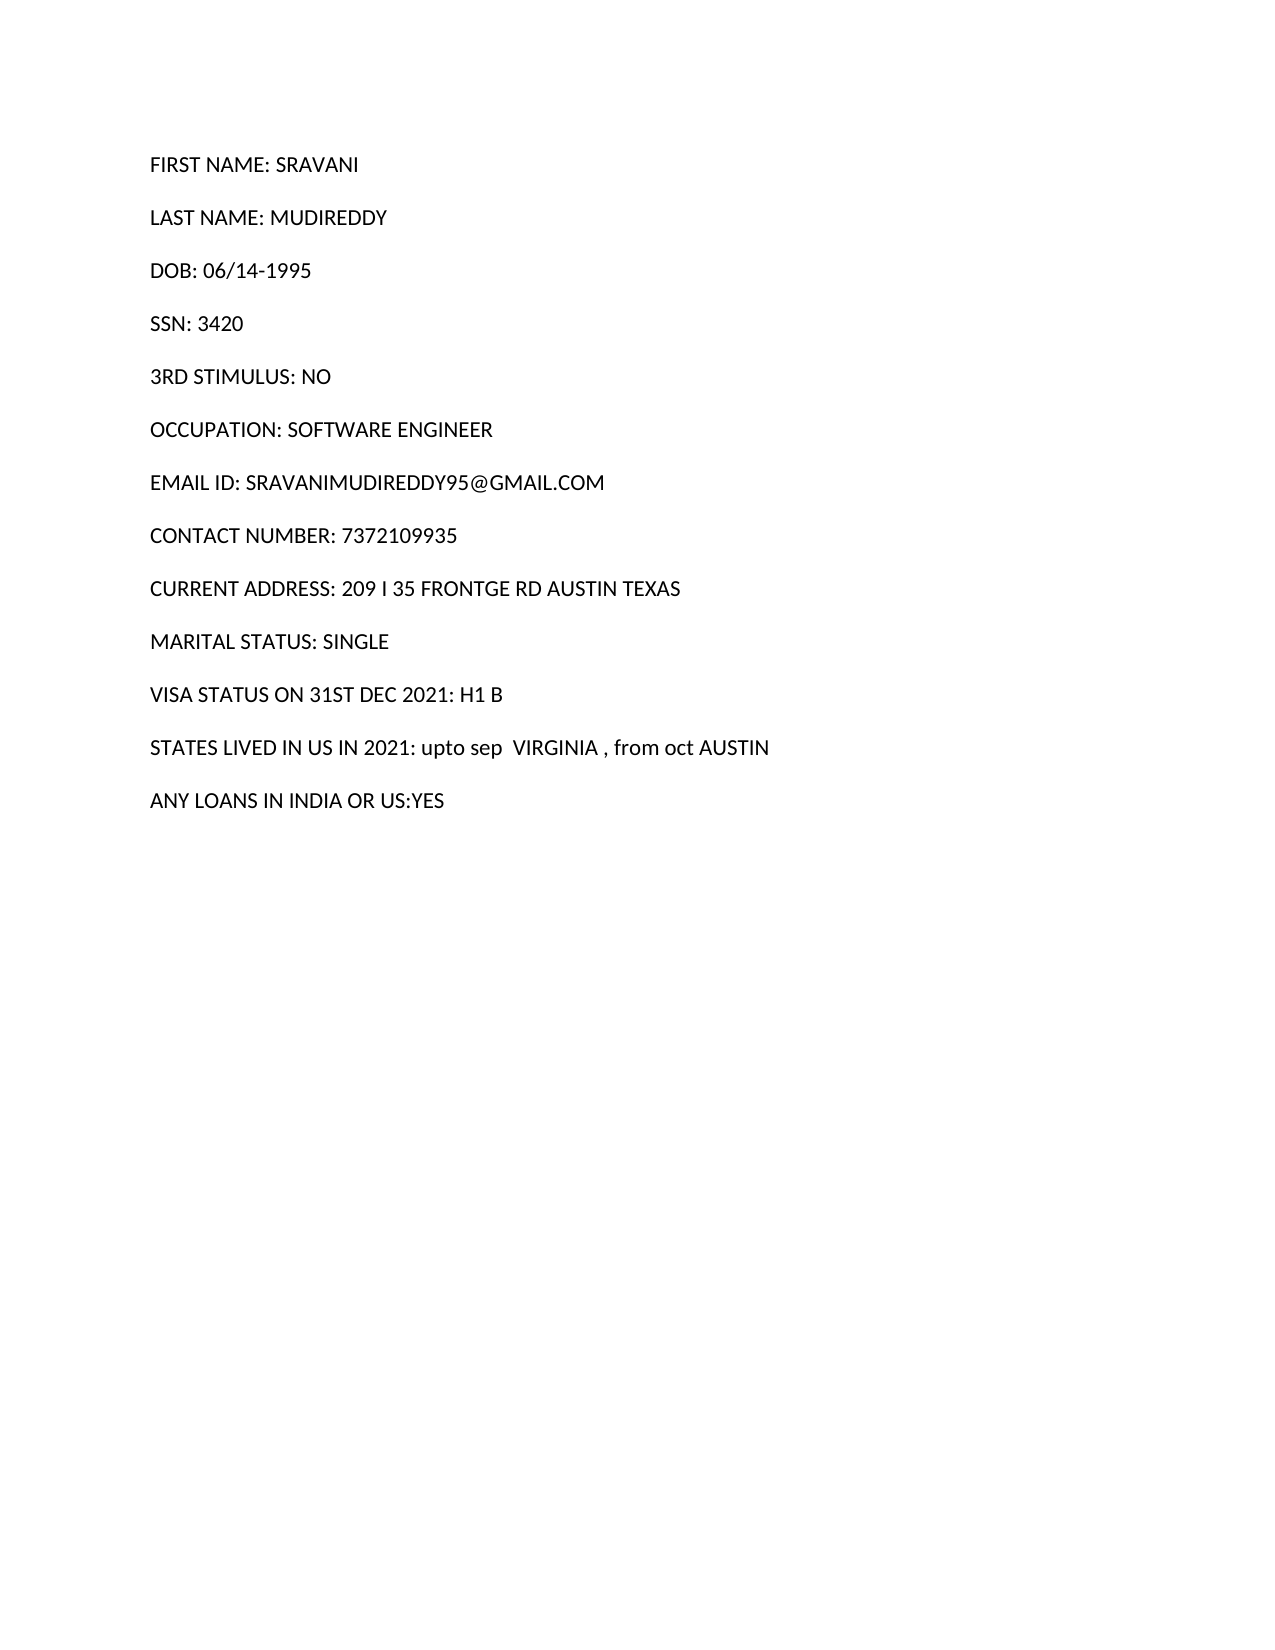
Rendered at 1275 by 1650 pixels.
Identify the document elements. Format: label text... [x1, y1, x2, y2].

text 3RD STIMULUS: NO [150, 362, 1125, 390]
text OCCUPATION: SOFTWARE ENGINEER [150, 415, 1125, 443]
text STATES LIVED IN US IN 2021: upto sep VIRGINIA , from oct AUSTIN [150, 733, 1125, 761]
text VISA STATUS ON 31ST DEC 2021: H1 B [150, 680, 1125, 708]
text FIRST NAME: SRAVANI [150, 150, 1125, 178]
text CONTACT NUMBER: 7372109935 [150, 521, 1125, 549]
text EMAIL ID: SRAVANIMUDIREDDY95@GMAIL.COM [150, 468, 1125, 496]
text ANY LOANS IN INDIA OR US:YES [150, 786, 1125, 814]
text SSN: 3420 [150, 309, 1125, 337]
text MARITAL STATUS: SINGLE [150, 627, 1125, 655]
text LAST NAME: MUDIREDDY [150, 203, 1125, 231]
text DOB: 06/14-1995 [150, 256, 1125, 284]
text CURRENT ADDRESS: 209 I 35 FRONTGE RD AUSTIN TEXAS [150, 574, 1125, 602]
